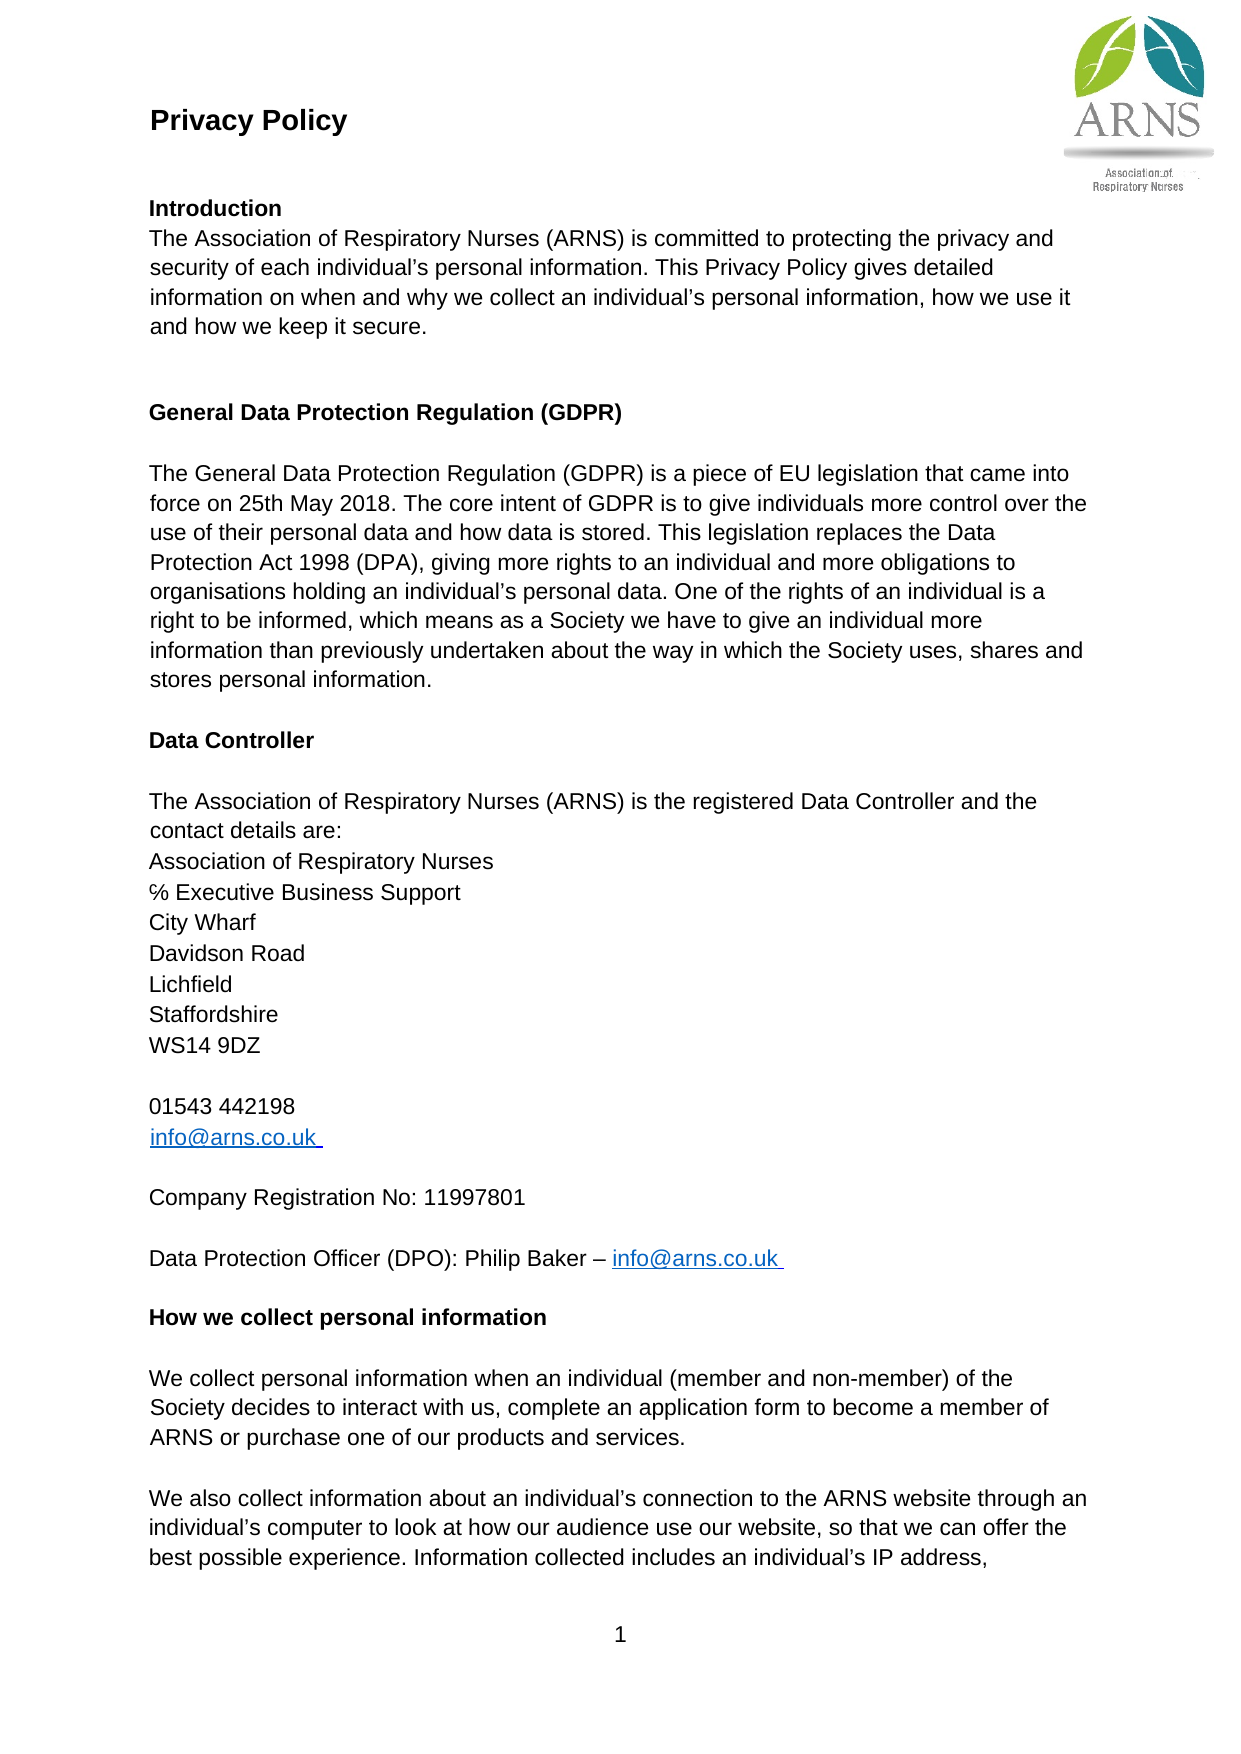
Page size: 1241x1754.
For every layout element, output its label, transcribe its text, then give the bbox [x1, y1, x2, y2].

subtitle Introduction [148, 194, 1090, 221]
text The Association of Respiratory Nurses (ARNS) is the registered Data Controller and the contact details are: [148, 788, 1090, 844]
text Lichfield [148, 971, 1090, 997]
text Privacy Policy [150, 103, 1063, 137]
text ℅ Executive Business Support [148, 879, 1090, 905]
text Association of Respiratory Nurses [148, 848, 1090, 874]
text Staffordshire [148, 1001, 1090, 1027]
text We collect personal information when an individual (member and non-member) of the Society decides to interact with us, complete an application form to become a member of ARNS or purchase one of our products and services. [148, 1365, 1090, 1450]
subtitle General Data Protection Regulation (GDPR) [148, 399, 1090, 426]
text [148, 1485, 1090, 1570]
text Davidson Road [148, 940, 1090, 966]
subtitle Data Controller [148, 727, 1090, 754]
text 01543 442198 [148, 1093, 1090, 1119]
text The General Data Protection Regulation (GDPR) is a piece of EU legislation that came into force on 25th May 2018. The core intent of GDPR is to give individuals more control over the use of their personal data and how data is stored. This legislation replaces the Data Protection Act 1998 (DPA), giving more rights to an individual and more obligations to organisations holding an individual’s personal data. One of the rights of an individual is a right to be informed, which means as a Society we have to give an individual more information than previously undertaken about the way in which the Society uses, shares and stores personal information. [148, 460, 1090, 693]
subtitle How we collect personal information [148, 1304, 1090, 1330]
text info@arns.co.uk [150, 1123, 1090, 1150]
text WS14 9DZ [148, 1032, 1090, 1058]
text Data Protection Officer (DPO): Philip Baker – info@arns.co.uk [148, 1245, 1090, 1271]
text Company Registration No: 11997801 [148, 1184, 1090, 1210]
text City Wharf [148, 909, 1090, 936]
text The Association of Respiratory Nurses (ARNS) is committed to protecting the privacy and security of each individual’s personal information. This Privacy Policy gives detailed information on when and why we collect an individual’s personal information, how we use it and how we keep it secure. [148, 225, 1090, 340]
picture [1063, 16, 1215, 192]
